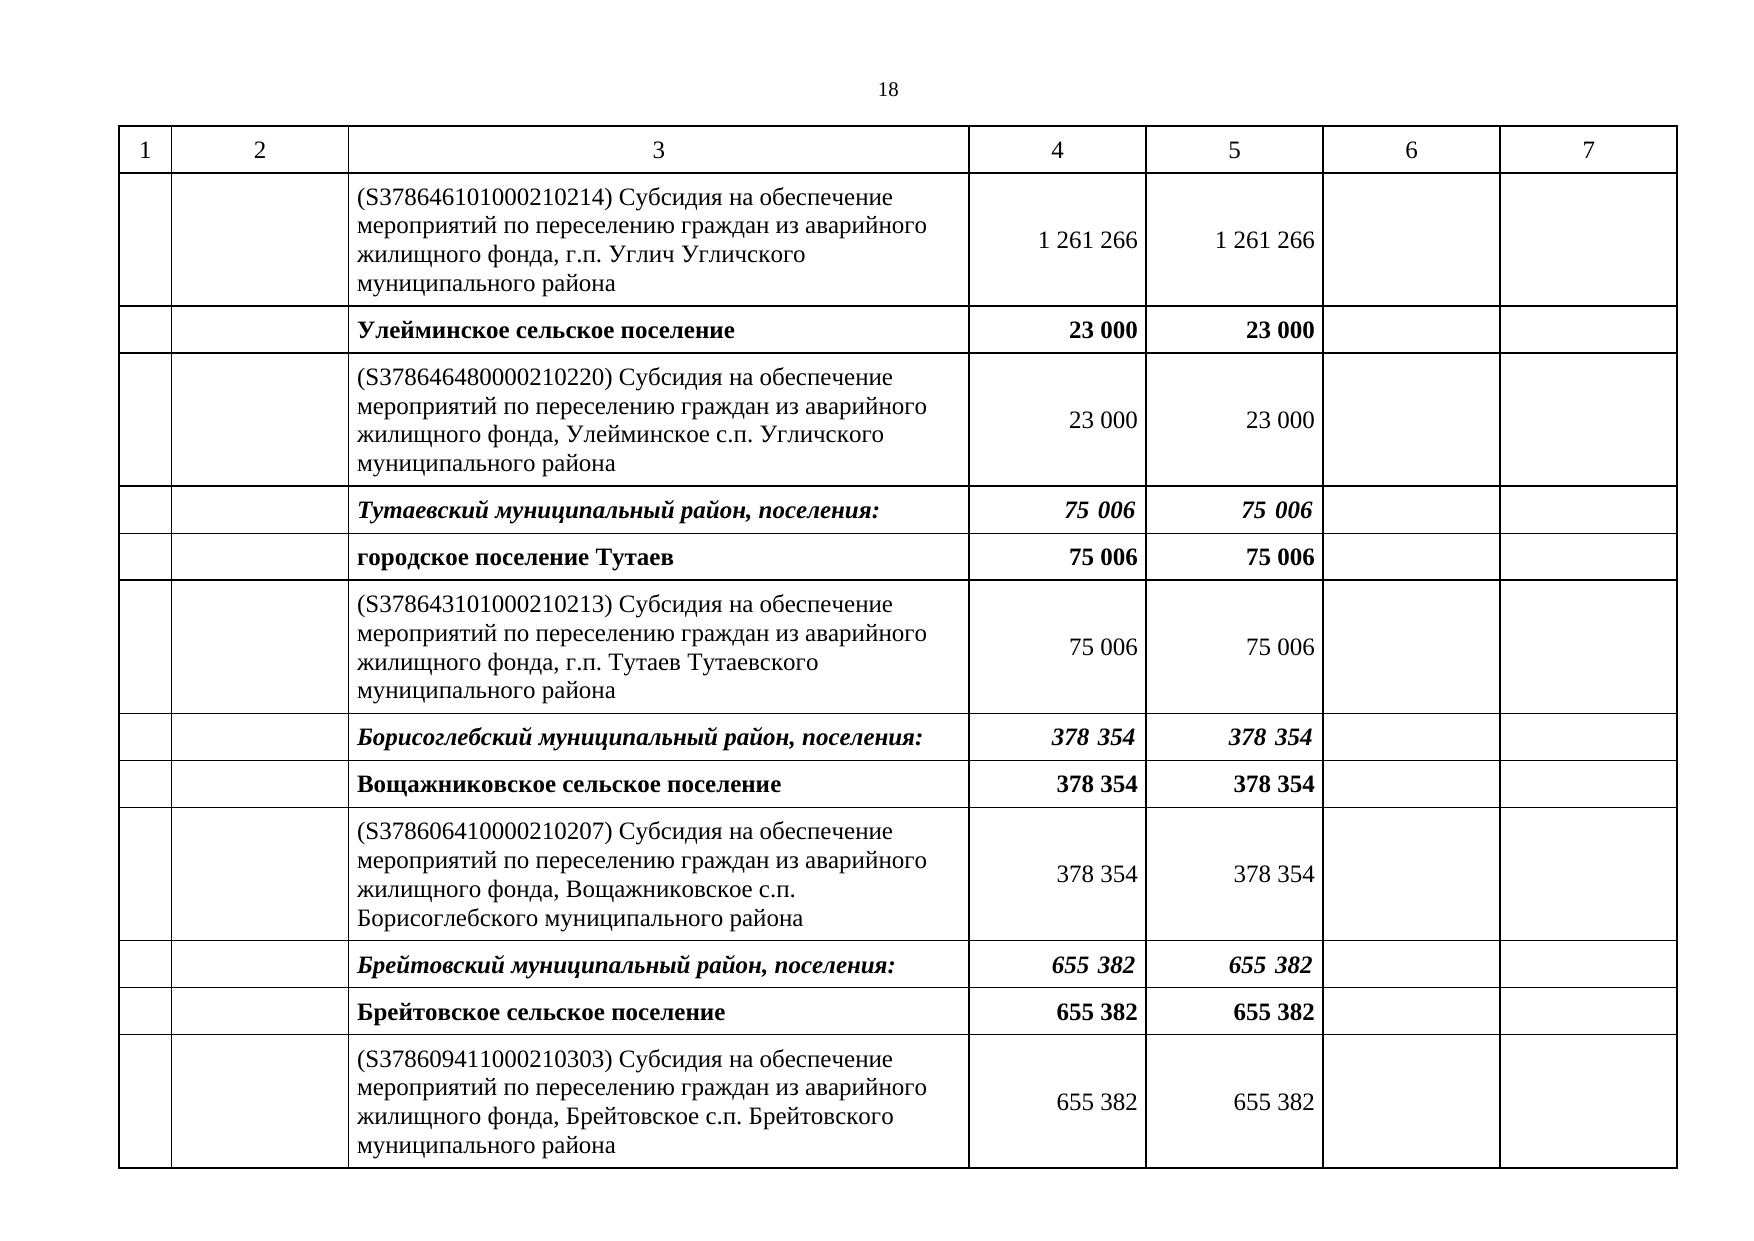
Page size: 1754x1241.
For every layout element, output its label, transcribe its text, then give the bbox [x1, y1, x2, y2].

table_cell Брейтовский муниципальный район, поселения: [349, 941, 968, 987]
table_cell 655 382 [970, 988, 1145, 1034]
table_cell 23 000 [970, 354, 1145, 485]
table_header [120, 127, 171, 172]
table_cell 75 006 [970, 581, 1145, 713]
table_cell 378 354 [970, 761, 1145, 807]
table_cell 655 382 [1147, 941, 1322, 987]
table_cell [1324, 808, 1499, 940]
table_header [1501, 127, 1676, 172]
table_cell 23 000 [970, 307, 1145, 352]
table_cell [1501, 1035, 1676, 1167]
table_cell [1324, 714, 1499, 759]
table_cell [1324, 581, 1499, 713]
table_cell [120, 174, 171, 305]
table_cell [1501, 174, 1676, 305]
table_cell 1 261 266 [970, 174, 1145, 305]
table_cell [1324, 761, 1499, 807]
table_header [349, 127, 968, 172]
table_cell [1324, 988, 1499, 1034]
table_cell 75 006 [1147, 487, 1322, 532]
table_cell [1501, 534, 1676, 579]
table_cell [120, 714, 171, 759]
table_cell [120, 487, 171, 532]
table_cell Брейтовское сельское поселение [349, 988, 968, 1034]
table_cell 655 382 [970, 1035, 1145, 1167]
table_header [1324, 127, 1499, 172]
table_cell [172, 354, 348, 485]
table_cell [172, 714, 348, 759]
table_cell [172, 174, 348, 305]
table_cell [120, 941, 171, 987]
table_cell 75 006 [970, 487, 1145, 532]
table_cell 1 261 266 [1147, 174, 1322, 305]
table_cell 75 006 [1147, 534, 1322, 579]
table_cell (S378609411000210303) Субсидия на обеспечение мероприятий по переселению граждан из аварийного жилищного фонда, Брейтовское с.п. Брейтовского муниципального района [349, 1035, 968, 1167]
table_cell (S378646101000210214) Субсидия на обеспечение мероприятий по переселению граждан из аварийного жилищного фонда, г.п. Углич Угличского муниципального района [349, 174, 968, 305]
table_cell [120, 307, 171, 352]
table_cell [1324, 1035, 1499, 1167]
table_header [172, 127, 348, 172]
table_cell [1501, 808, 1676, 940]
table_cell [1501, 487, 1676, 532]
table_cell 378 354 [1147, 761, 1322, 807]
table_cell 23 000 [1147, 307, 1322, 352]
table_cell [172, 808, 348, 940]
table_cell [1324, 174, 1499, 305]
table_cell 655 382 [1147, 988, 1322, 1034]
table_cell [172, 307, 348, 352]
table_cell [172, 581, 348, 713]
table_cell [1324, 941, 1499, 987]
table_cell 655 382 [1147, 1035, 1322, 1167]
table_cell [120, 988, 171, 1034]
table_cell 378 354 [970, 808, 1145, 940]
table_cell [1501, 581, 1676, 713]
table_cell [1501, 761, 1676, 807]
table_cell [120, 761, 171, 807]
table_cell 378 354 [970, 714, 1145, 759]
table_cell 75 006 [970, 534, 1145, 579]
table_cell [172, 988, 348, 1034]
table_cell [1501, 307, 1676, 352]
table_cell 378 354 [1147, 808, 1322, 940]
table_cell [1324, 354, 1499, 485]
table_cell городское поселение Тутаев [349, 534, 968, 579]
table_cell (S378606410000210207) Субсидия на обеспечение мероприятий по переселению граждан из аварийного жилищного фонда, Вощажниковское с.п. Борисоглебского муниципального района [349, 808, 968, 940]
table_cell [1501, 354, 1676, 485]
table_cell (S378643101000210213) Субсидия на обеспечение мероприятий по переселению граждан из аварийного жилищного фонда, г.п. Тутаев Тутаевского муниципального района [349, 581, 968, 713]
table_cell [120, 1035, 171, 1167]
table_cell [172, 761, 348, 807]
table_cell Вощажниковское сельское поселение [349, 761, 968, 807]
table_cell 23 000 [1147, 354, 1322, 485]
table_cell 655 382 [970, 941, 1145, 987]
table_cell [1324, 487, 1499, 532]
table_cell [1324, 534, 1499, 579]
table_cell 75 006 [1147, 581, 1322, 713]
table_cell [120, 581, 171, 713]
table_cell [172, 1035, 348, 1167]
table_cell [120, 808, 171, 940]
table_cell Борисоглебский муниципальный район, поселения: [349, 714, 968, 759]
table_cell 378 354 [1147, 714, 1322, 759]
table_cell [172, 941, 348, 987]
table_cell [1501, 941, 1676, 987]
table_header [1147, 127, 1322, 172]
table_cell [1501, 714, 1676, 759]
table_cell [172, 534, 348, 579]
table_cell [1324, 307, 1499, 352]
table_cell Тутаевский муниципальный район, поселения: [349, 487, 968, 532]
table_cell [1501, 988, 1676, 1034]
table_header [970, 127, 1145, 172]
table_cell [120, 534, 171, 579]
table_cell [172, 487, 348, 532]
table_cell (S378646480000210220) Субсидия на обеспечение мероприятий по переселению граждан из аварийного жилищного фонда, Улейминское с.п. Угличского муниципального района [349, 354, 968, 485]
table_cell [120, 354, 171, 485]
table_cell Улейминское сельское поселение [349, 307, 968, 352]
